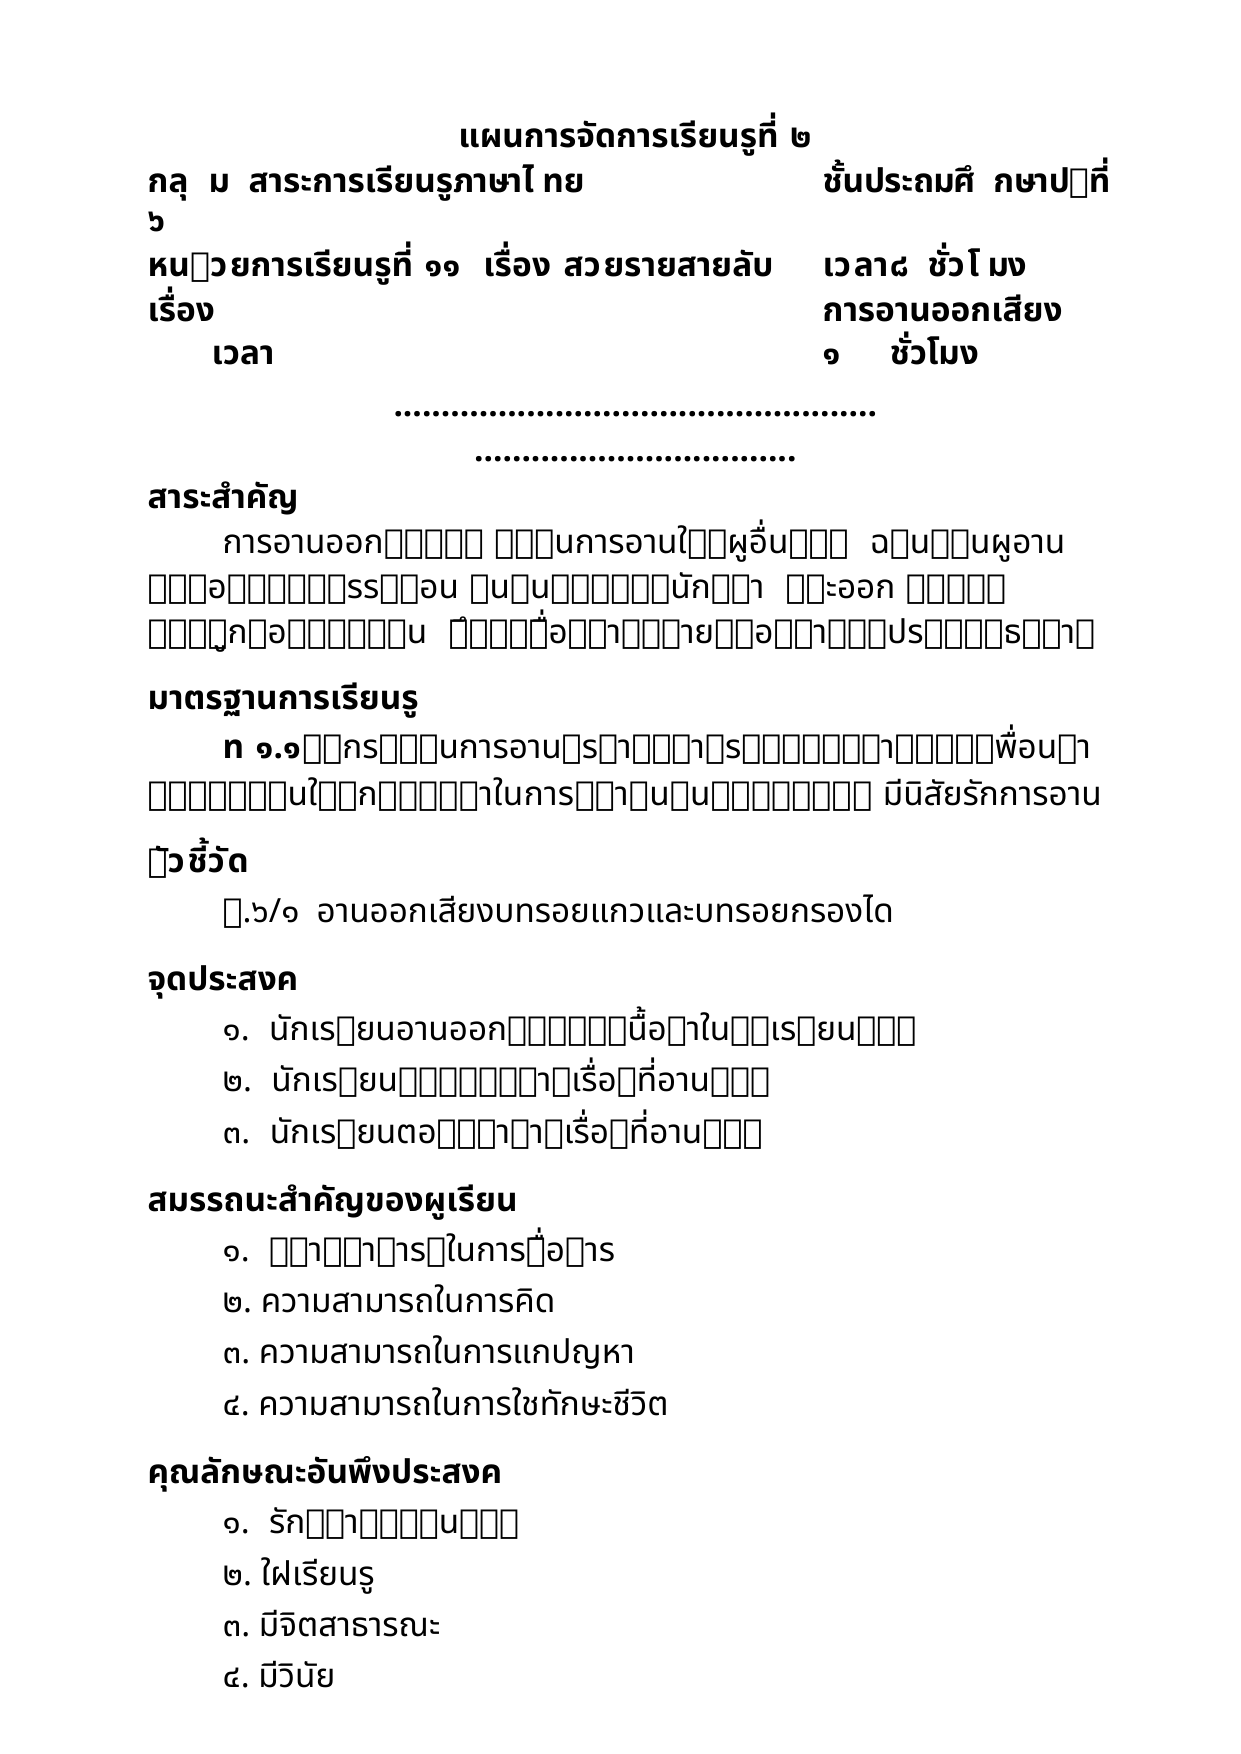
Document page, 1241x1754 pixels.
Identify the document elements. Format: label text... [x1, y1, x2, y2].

text ๓. นักเรียนตอบคําถามเรื่องที่อานได [222, 1107, 1134, 1153]
text การอานออกเสียง เปนการอานใหผูอื่นฟง ฉะนั้นผูอานจะตองแบงวรรคตอน เนนเสียงหนักเบา และออก เสียงใหถูกตองชัดเจน จึงจะสื่อความหมายไดอยางมีประสิทธิภาพ [147, 522, 1134, 651]
text ๒. นักเรียนจับใจความเรื่องที่อานได [222, 1056, 1134, 1101]
subtitle แผนการจัดการเรียนรูที่ ๒ [388, 117, 882, 156]
text หนวยการเรียนรูที่ ๑๑ เรื่อง สวยรายสายลับ เวลา ๘ ชั่วโมง [147, 246, 1134, 284]
subtitle ตัวชี้วัด [147, 841, 1134, 880]
text ๑. รักความเปนไทย [222, 1498, 1134, 1543]
text ๒. ความสามารถในการคิด [222, 1277, 1134, 1322]
subtitle จุดประสงค [147, 960, 1134, 999]
text ๑. ความสามารถในการสื่อสาร [222, 1225, 1134, 1271]
text ๔. มีวินัย [222, 1652, 1134, 1697]
text ..................................................................................... [389, 381, 882, 472]
text ๓. ความสามารถในการแกปญหา [222, 1328, 1134, 1374]
text ป.๖/๑ อานออกเสียงบทรอยแกวและบทรอยกรองได [222, 886, 1134, 932]
subtitle คุณลักษณะอันพึงประสงค [147, 1453, 1134, 1492]
text ๒. ใฝเรียนรู [222, 1549, 1134, 1595]
text เรื่อง การอานออกเสียง เวลา ๑ ชั่วโมง [147, 290, 1134, 374]
text กลุมสาระการเรียนรูภาษาไทย ชั้นประถมศึกษาปที่ ๖ [147, 162, 1134, 240]
text ๑. นักเรียนอานออกเสียงเนื้อหาในบทเรียนได [222, 1004, 1134, 1050]
text ท ๑.๑ ใชกระบวนการอานสรางความรูและความคิดเพื่อนําไปตัดสินใจแกปญหาในการดําเนินชีวิตและ มีนิสัยรักการอาน [147, 723, 1123, 813]
text สาระสําคัญ [147, 477, 1134, 516]
text ๓. มีจิตสาธารณะ [222, 1601, 1134, 1646]
subtitle มาตรฐานการเรียนรู [147, 678, 1134, 717]
subtitle สมรรถนะสําคัญของผูเรียน [147, 1181, 1134, 1219]
text ๔. ความสามารถในการใชทักษะชีวิต [222, 1379, 1134, 1425]
